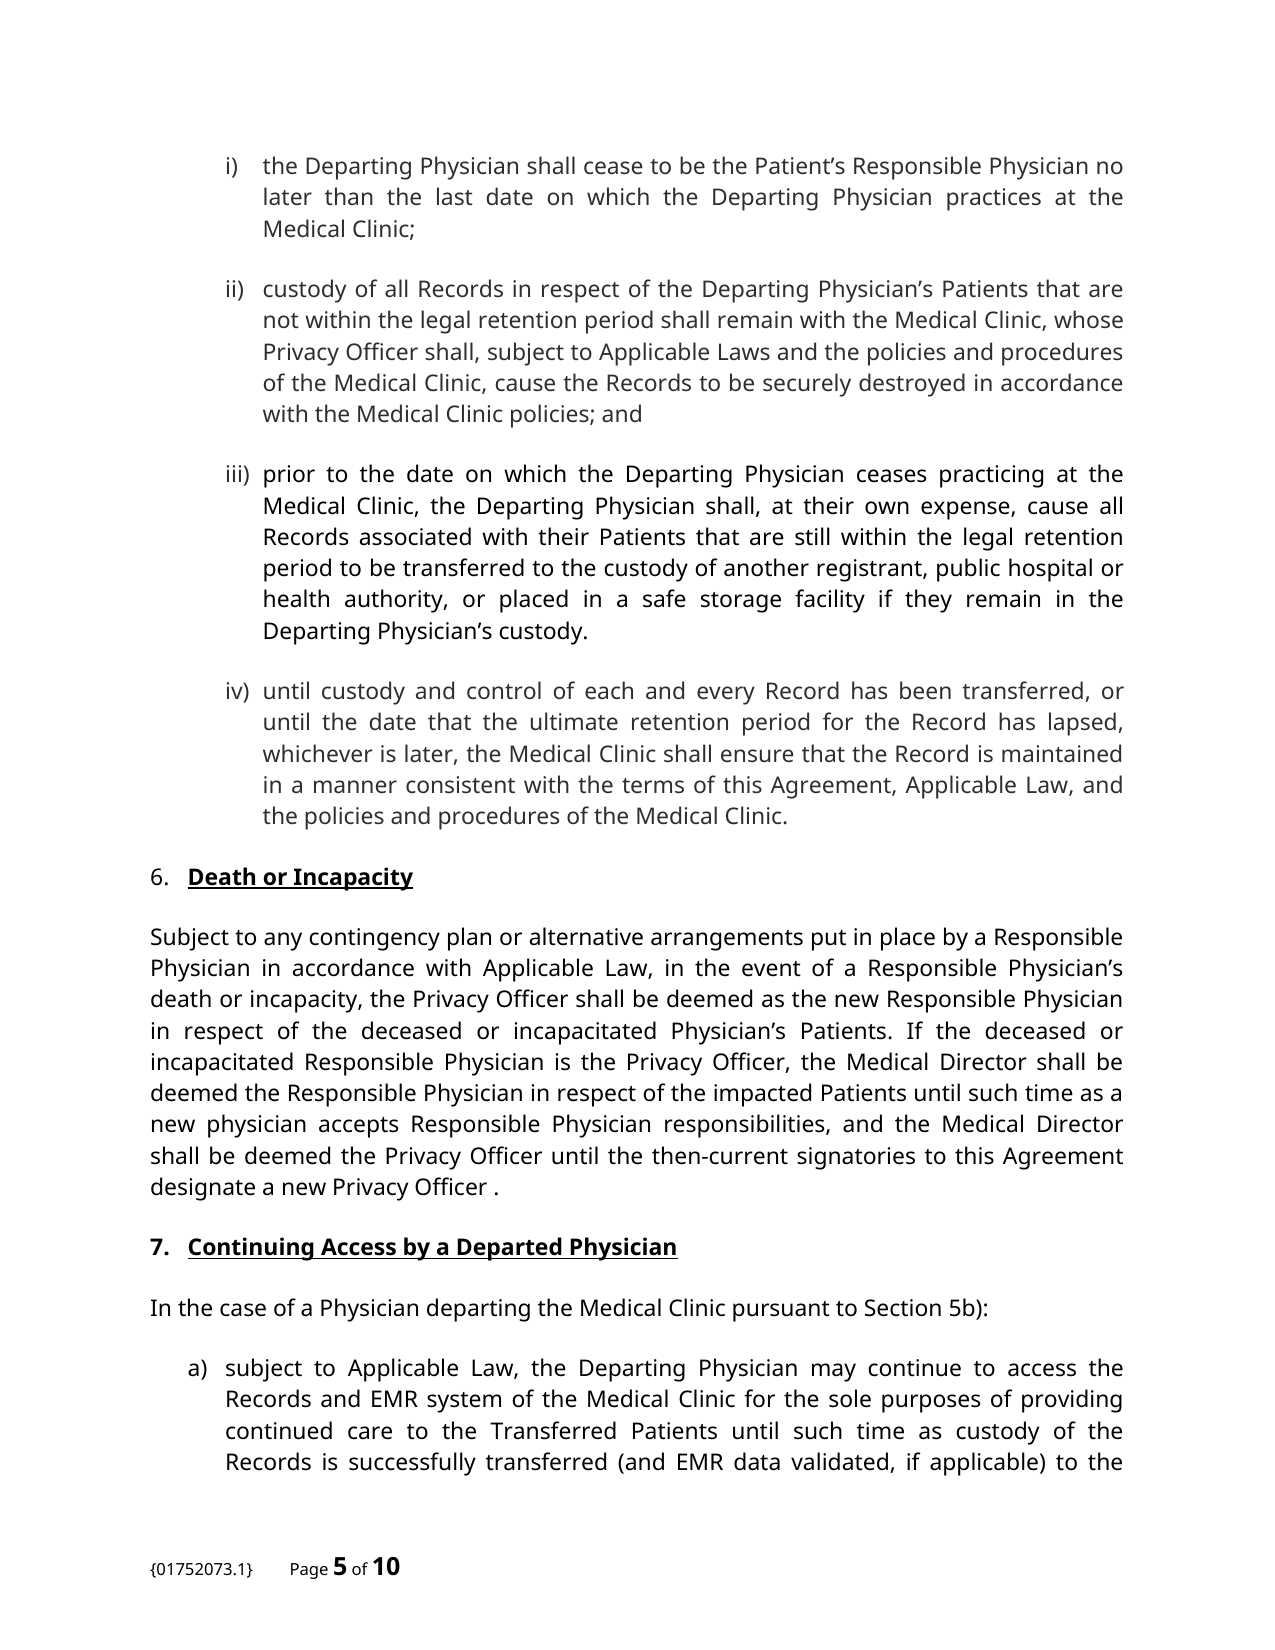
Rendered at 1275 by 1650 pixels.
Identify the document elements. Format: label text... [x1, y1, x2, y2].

subtitle In the case of a Physician departing the Medical Clinic pursuant to Section 5b): [150, 1292, 1125, 1323]
list prior to the date on which the Departing Physician ceases practicing at the Medical Clinic, the Departing Physician shall, at their own expense, cause all Records associated with their Patients that are still within the legal retention period to be transferred to the custody of another registrant, public hospital or health authority, or placed in a safe storage facility if they remain in the Departing Physician’s custody. [225, 458, 1125, 646]
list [187, 1352, 1125, 1477]
list Death or Incapacity [150, 860, 1125, 892]
text Subject to any contingency plan or alternative arrangements put in place by a Responsible Physician in accordance with Applicable Law, in the event of a Responsible Physician’s death or incapacity, the Privacy Officer shall be deemed as the new Responsible Physician in respect of the deceased or incapacitated Physician’s Patients. If the deceased or incapacitated Responsible Physician is the Privacy Officer, the Medical Director shall be deemed the Responsible Physician in respect of the impacted Patients until such time as a new physician accepts Responsible Physician responsibilities, and the Medical Director shall be deemed the Privacy Officer until the then-current signatories to this Agreement designate a new Privacy Officer . [150, 921, 1125, 1202]
list the Departing Physician shall cease to be the Patient’s Responsible Physician no later than the last date on which the Departing Physician practices at the Medical Clinic; [225, 150, 1125, 244]
list custody of all Records in respect of the Departing Physician’s Patients that are not within the legal retention period shall remain with the Medical Clinic, whose Privacy Officer shall, subject to Applicable Laws and the policies and procedures of the Medical Clinic, cause the Records to be securely destroyed in accordance with the Medical Clinic policies; and [225, 273, 1125, 429]
list Continuing Access by a Departed Physician [150, 1231, 1125, 1262]
list until custody and control of each and every Record has been transferred, or until the date that the ultimate retention period for the Record has lapsed, whichever is later, the Medical Clinic shall ensure that the Record is maintained in a manner consistent with the terms of this Agreement, Applicable Law, and the policies and procedures of the Medical Clinic. [225, 675, 1125, 831]
